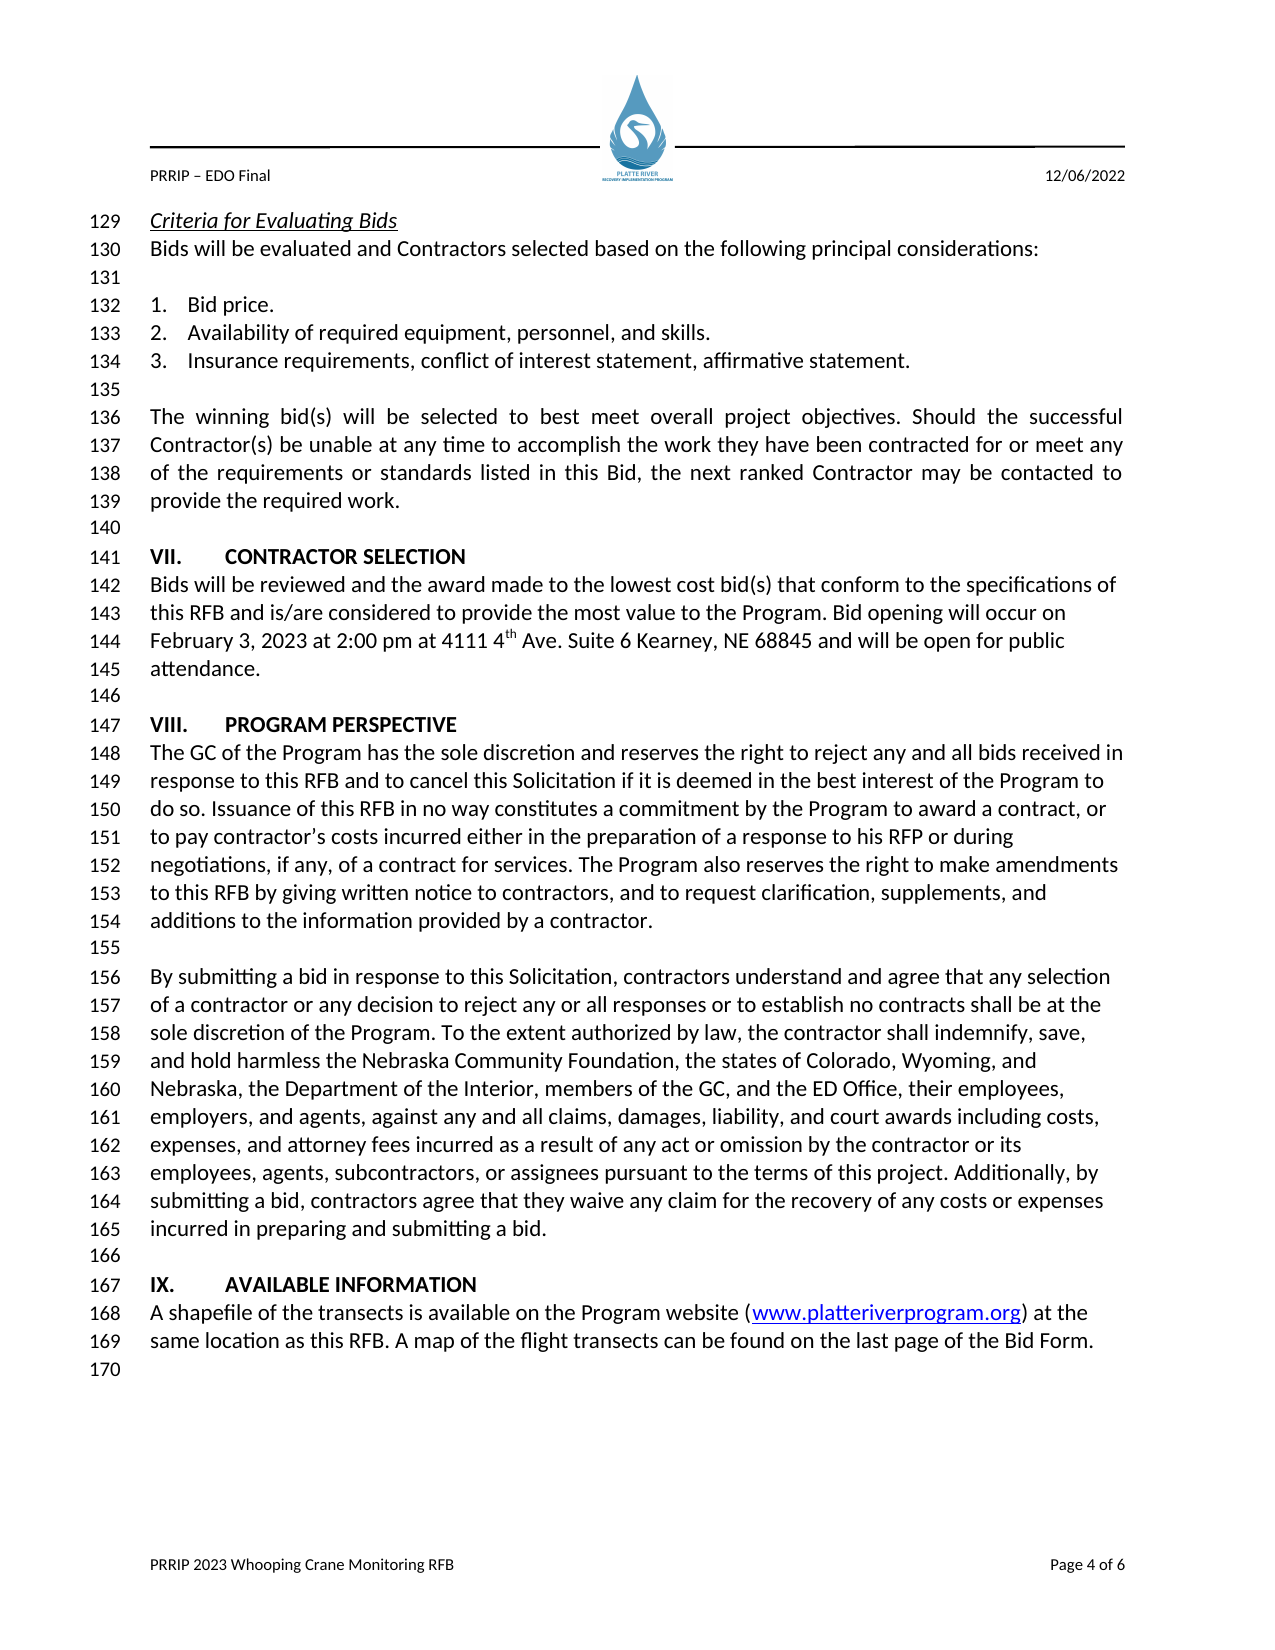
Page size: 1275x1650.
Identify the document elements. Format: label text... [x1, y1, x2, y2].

text By submitting a bid in response to this Solicitation, contractors understand and agree that any selection of a contractor or any decision to reject any or all responses or to establish no contracts shall be at the sole discretion of the Program. To the extent authorized by law, the contractor shall indemnify, save, and hold harmless the Nebraska Community Foundation, the states of Colorado, Wyoming, and Nebraska, the Department of the Interior, members of the GC, and the ED Office, their employees, employers, and agents, against any and all claims, damages, liability, and court awards including costs, expenses, and attorney fees incurred as a result of any act or omission by the contractor or its employees, agents, subcontractors, or assignees pursuant to the terms of this project. Additionally, by submitting a bid, contractors agree that they waive any claim for the recovery of any costs or expenses incurred in preparing and submitting a bid. [150, 962, 1125, 1242]
list PROGRAM PERSPECTIVE [150, 710, 1125, 738]
text The GC of the Program has the sole discretion and reserves the right to reject any and all bids received in response to this RFB and to cancel this Solicitation if it is deemed in the best interest of the Program to do so. Issuance of this RFB in no way constitutes a commitment by the Program to award a contract, or to pay contractor’s costs incurred either in the preparation of a response to his RFP or during negotiations, if any, of a contract for services. The Program also reserves the right to make amendments to this RFB by giving written notice to contractors, and to request clarification, supplements, and additions to the information provided by a contractor. [150, 738, 1125, 934]
list CONTRACTOR SELECTION [150, 542, 1125, 570]
text The winning bid(s) will be selected to best meet overall project objectives. Should the successful Contractor(s) be unable at any time to accomplish the work they have been contracted for or meet any of the requirements or standards listed in this Bid, the next ranked Contractor may be contacted to provide the required work. [150, 402, 1125, 514]
text Criteria for Evaluating Bids [150, 206, 1125, 234]
list AVAILABLE INFORMATION [150, 1271, 1125, 1298]
list Insurance requirements, conflict of interest statement, affirmative statement. [150, 346, 1125, 374]
text Bids will be reviewed and the award made to the lowest cost bid(s) that conform to the specifications of this RFB and is/are considered to provide the most value to the Program. Bid opening will occur on February 3, 2023 at 2:00 pm at 4111 4th Ave. Suite 6 Kearney, NE 68845 and will be open for public attendance. [150, 570, 1125, 682]
list Bid price. [150, 290, 1125, 318]
text Bids will be evaluated and Contractors selected based on the following principal considerations: [150, 234, 1125, 262]
picture [602, 75, 673, 182]
text A shapefile of the transects is available on the Program website (www.platteriverprogram.org) at the same location as this RFB. A map of the flight transects can be found on the last page of the Bid Form. [150, 1298, 1125, 1354]
list Availability of required equipment, personnel, and skills. [150, 318, 1125, 346]
